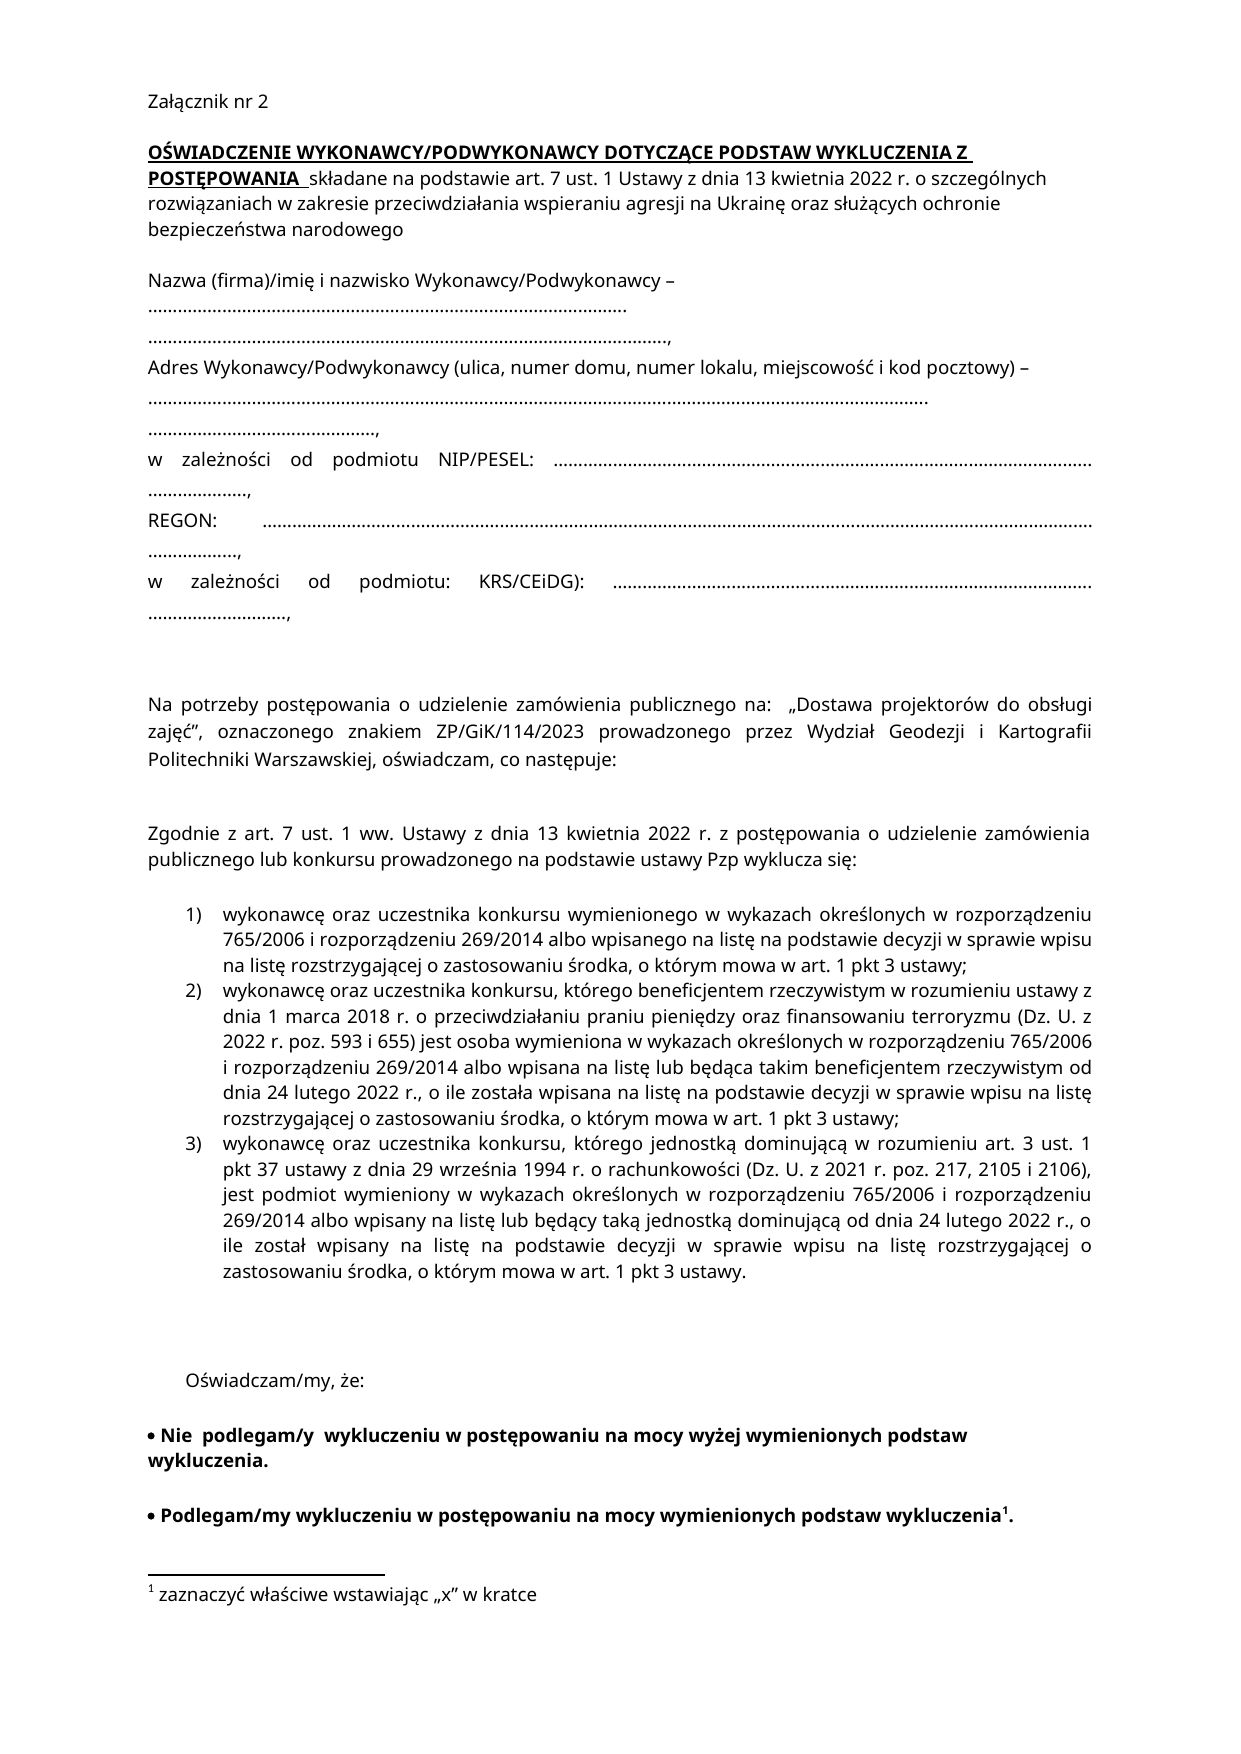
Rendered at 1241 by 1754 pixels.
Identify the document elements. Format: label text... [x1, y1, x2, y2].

text Oświadczam/my, że: [185, 1368, 1093, 1393]
text Na potrzeby postępowania o udzielenie zamówienia publicznego na: „Dostawa projektorów do obsługi zajęć”, oznaczonego znakiem ZP/GiK/114/2023 prowadzonego przez Wydział Geodezji i Kartografii Politechniki Warszawskiej, oświadczam, co następuje: [148, 691, 1093, 771]
text Załącznik nr 2 [148, 89, 1093, 114]
text Oświadczenie Wykonawcy/PODWYKONAWCY DOTYCZĄCE PODSTAW WYKLUCZENIA Z POSTĘPOWANIA składane na podstawie art. 7 ust. 1 Ustawy z dnia 13 kwietnia 2022 r. o szczególnych rozwiązaniach w zakresie przeciwdziałania wspieraniu agresji na Ukrainę oraz służących ochronie bezpieczeństwa narodowego [148, 140, 1093, 242]
list wykonawcę oraz uczestnika konkursu, którego jednostką dominującą w rozumieniu art. 3 ust. 1 pkt 37 ustawy z dnia 29 września 1994 r. o rachunkowości (Dz. U. z 2021 r. poz. 217, 2105 i 2106), jest podmiot wymieniony w wykazach określonych w rozporządzeniu 765/2006 i rozporządzeniu 269/2014 albo wpisany na listę lub będący taką jednostką dominującą od dnia 24 lutego 2022 r., o ile został wpisany na listę na podstawie decyzji w sprawie wpisu na listę rozstrzygającej o zastosowaniu środka, o którym mowa w art. 1 pkt 3 ustawy. [185, 1131, 1093, 1284]
list wykonawcę oraz uczestnika konkursu, którego beneficjentem rzeczywistym w rozumieniu ustawy z dnia 1 marca 2018 r. o przeciwdziałaniu praniu pieniędzy oraz finansowaniu terroryzmu (Dz. U. z 2022 r. poz. 593 i 655) jest osoba wymieniona w wykazach określonych w rozporządzeniu 765/2006 i rozporządzeniu 269/2014 albo wpisana na listę lub będąca takim beneficjentem rzeczywistym od dnia 24 lutego 2022 r., o ile została wpisana na listę na podstawie decyzji w sprawie wpisu na listę rozstrzygającej o zastosowaniu środka, o którym mowa w art. 1 pkt 3 ustawy; [185, 977, 1093, 1131]
text …………………………………………………………………………………….…………………………………………………………………………………….….…., [148, 293, 1093, 349]
text Adres Wykonawcy/Podwykonawcy (ulica, numer domu, numer lokalu, miejscowość i kod pocztowy) – …………………………………………………………………………………………………………………………………………..………………………………………., [148, 354, 1093, 441]
text REGON: …………………………………………………………………………………………………………………………………..……………….……………..., [148, 507, 1093, 563]
text w zależności od podmiotu NIP/PESEL: ………………………………………………………………………………….…………...……………….., [148, 446, 1093, 502]
text Nie podlegam/y wykluczeniu w postępowaniu na mocy wyżej wymienionych podstaw wykluczenia. [148, 1422, 1093, 1473]
text Podlegam/my wykluczeniu w postępowaniu na mocy wymienionych podstaw wykluczenia. [148, 1502, 1093, 1528]
text w zależności od podmiotu: KRS/CEiDG): ………………………………………………………..…………….…………….………………………., [148, 568, 1093, 624]
text Nazwa (firma)/imię i nazwisko Wykonawcy/Podwykonawcy – [148, 267, 1093, 293]
text Zgodnie z art. 7 ust. 1 ww. Ustawy z dnia 13 kwietnia 2022 r. z postępowania o udzielenie zamówienia publicznego lub konkursu prowadzonego na podstawie ustawy Pzp wyklucza się: [148, 821, 1093, 872]
list wykonawcę oraz uczestnika konkursu wymienionego w wykazach określonych w rozporządzeniu 765/2006 i rozporządzeniu 269/2014 albo wpisanego na listę na podstawie decyzji w sprawie wpisu na listę rozstrzygającej o zastosowaniu środka, o którym mowa w art. 1 pkt 3 ustawy; [185, 901, 1093, 977]
